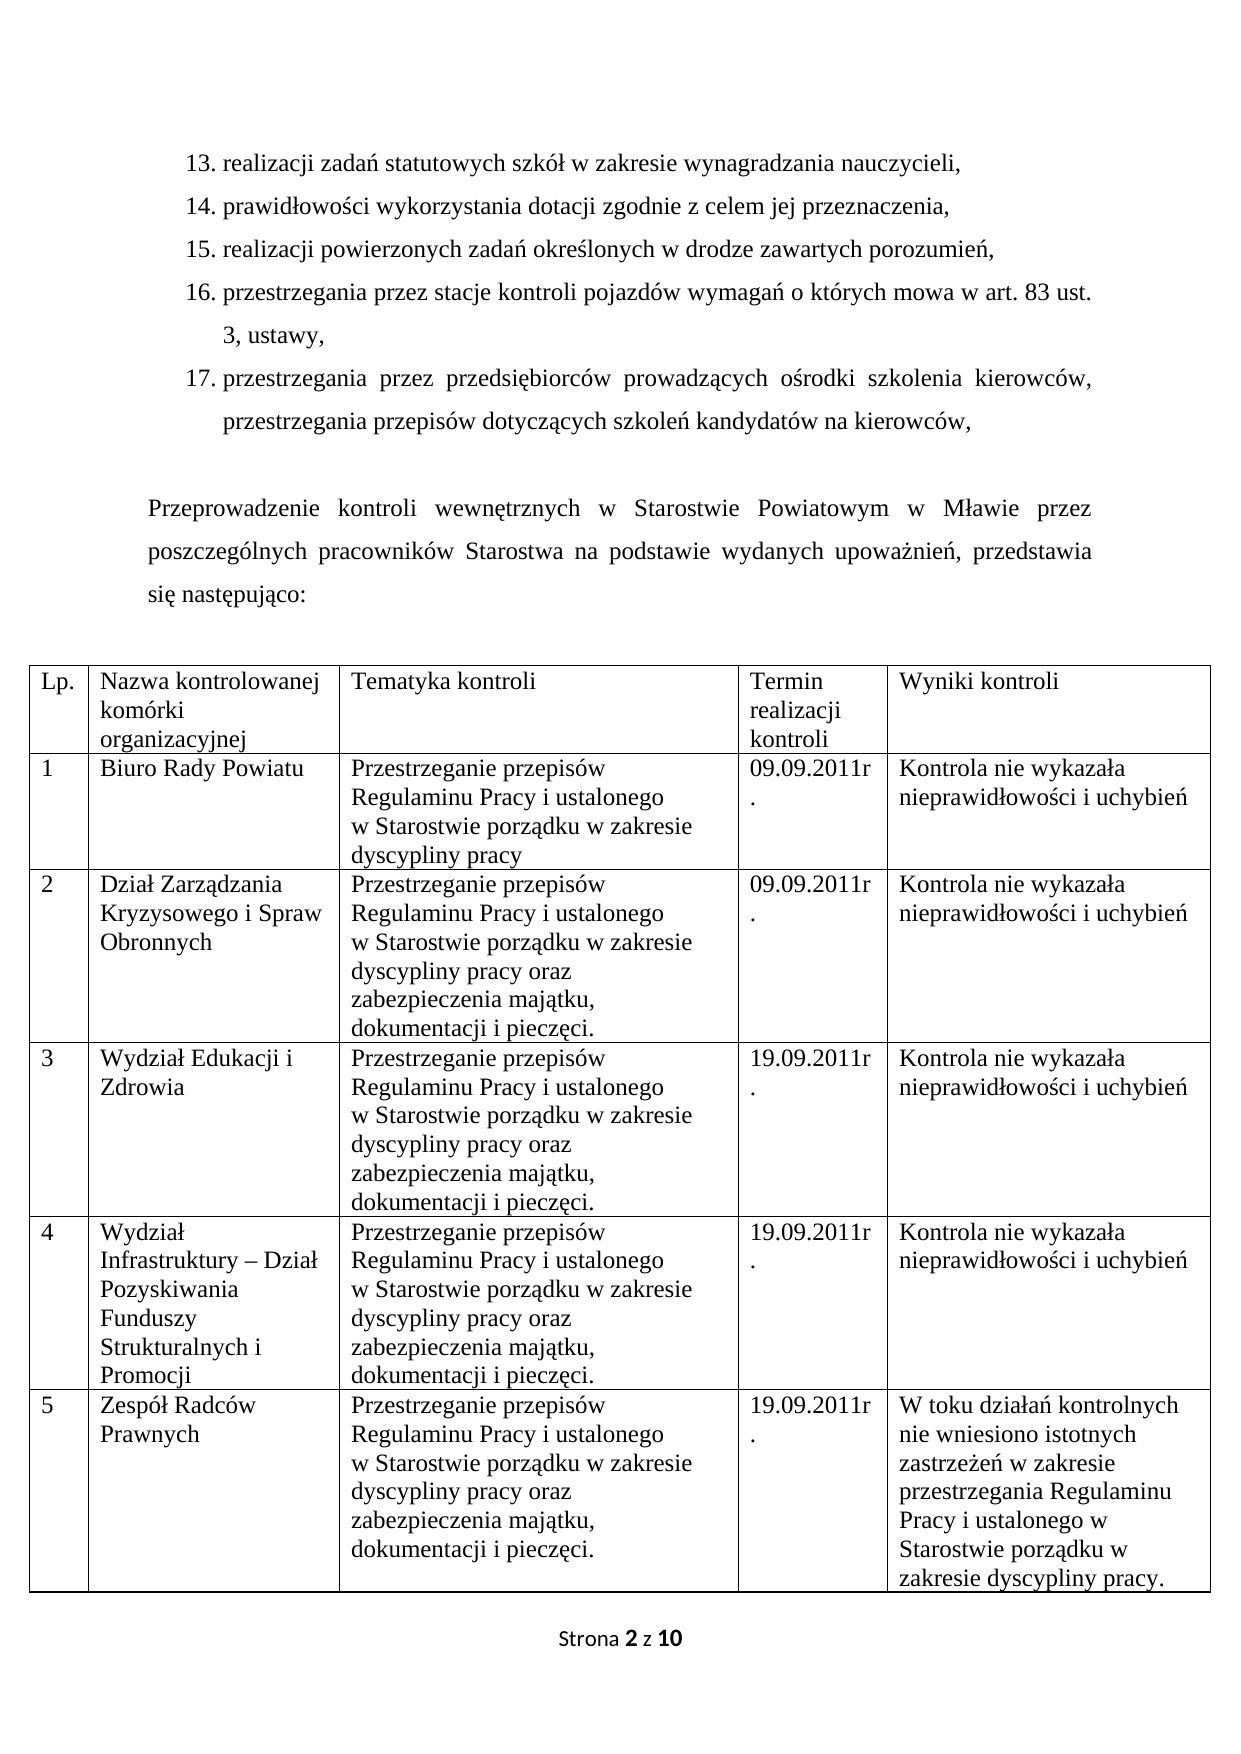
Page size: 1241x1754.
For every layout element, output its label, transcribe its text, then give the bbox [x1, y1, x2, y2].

table_header Lp. [30, 666, 88, 752]
table_cell Wydział Edukacji i Zdrowia [89, 1043, 339, 1216]
table_cell 4 [30, 1217, 88, 1389]
list realizacji powierzonych zadań określonych w drodze zawartych porozumień, [185, 234, 1093, 263]
table_cell 19.09.2011r. [739, 1217, 887, 1389]
table_cell Przestrzeganie przepisów Regulaminu Pracy i ustalonego w Starostwie porządku w zakresie dyscypliny pracy [340, 754, 738, 868]
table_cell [888, 1390, 1210, 1591]
table_header Wyniki kontroli [888, 666, 1210, 752]
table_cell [340, 1390, 738, 1591]
table_header Tematyka kontroli [340, 666, 738, 752]
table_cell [89, 1390, 339, 1591]
table_cell 5 [30, 1390, 88, 1591]
list przestrzegania przez stacje kontroli pojazdów wymagań o których mowa w art. 83 ust. 3, ustawy, [185, 277, 1093, 349]
table_cell Biuro Rady Powiatu [89, 754, 339, 868]
table_cell 1 [30, 754, 88, 868]
table_cell Kontrola nie wykazała nieprawidłowości i uchybień [888, 1043, 1210, 1216]
table_cell Wydział Infrastruktury – Dział Pozyskiwania Funduszy Strukturalnych i Promocji [89, 1217, 339, 1389]
table_header Nazwa kontrolowanej komórki organizacyjnej [89, 666, 339, 752]
table_cell 09.09.2011r. [739, 754, 887, 868]
table_cell Dział Zarządzania Kryzysowego i Spraw Obronnych [89, 870, 339, 1042]
table_cell 3 [30, 1043, 88, 1216]
table_cell Kontrola nie wykazała nieprawidłowości i uchybień [888, 754, 1210, 868]
table_cell 09.09.2011r. [739, 870, 887, 1042]
list prawidłowości wykorzystania dotacji zgodnie z celem jej przeznaczenia, [185, 191, 1093, 219]
table_cell 19.09.2011r. [739, 1390, 887, 1591]
list realizacji zadań statutowych szkół w zakresie wynagradzania nauczycieli, [185, 148, 1093, 176]
table_cell Kontrola nie wykazała nieprawidłowości i uchybień [888, 1217, 1210, 1389]
table_cell Kontrola nie wykazała nieprawidłowości i uchybień [888, 870, 1210, 1042]
table_header Termin realizacji kontroli [739, 666, 887, 752]
table_cell 2 [30, 870, 88, 1042]
table_cell 19.09.2011r. [739, 1043, 887, 1216]
list przestrzegania przez przedsiębiorców prowadzących ośrodki szkolenia kierowców, przestrzegania przepisów dotyczących szkoleń kandydatów na kierowców, [185, 363, 1093, 435]
text Przeprowadzenie kontroli wewnętrznych w Starostwie Powiatowym w Mławie przez poszczególnych pracowników Starostwa na podstawie wydanych upoważnień, przedstawia się następująco: [148, 493, 1093, 608]
